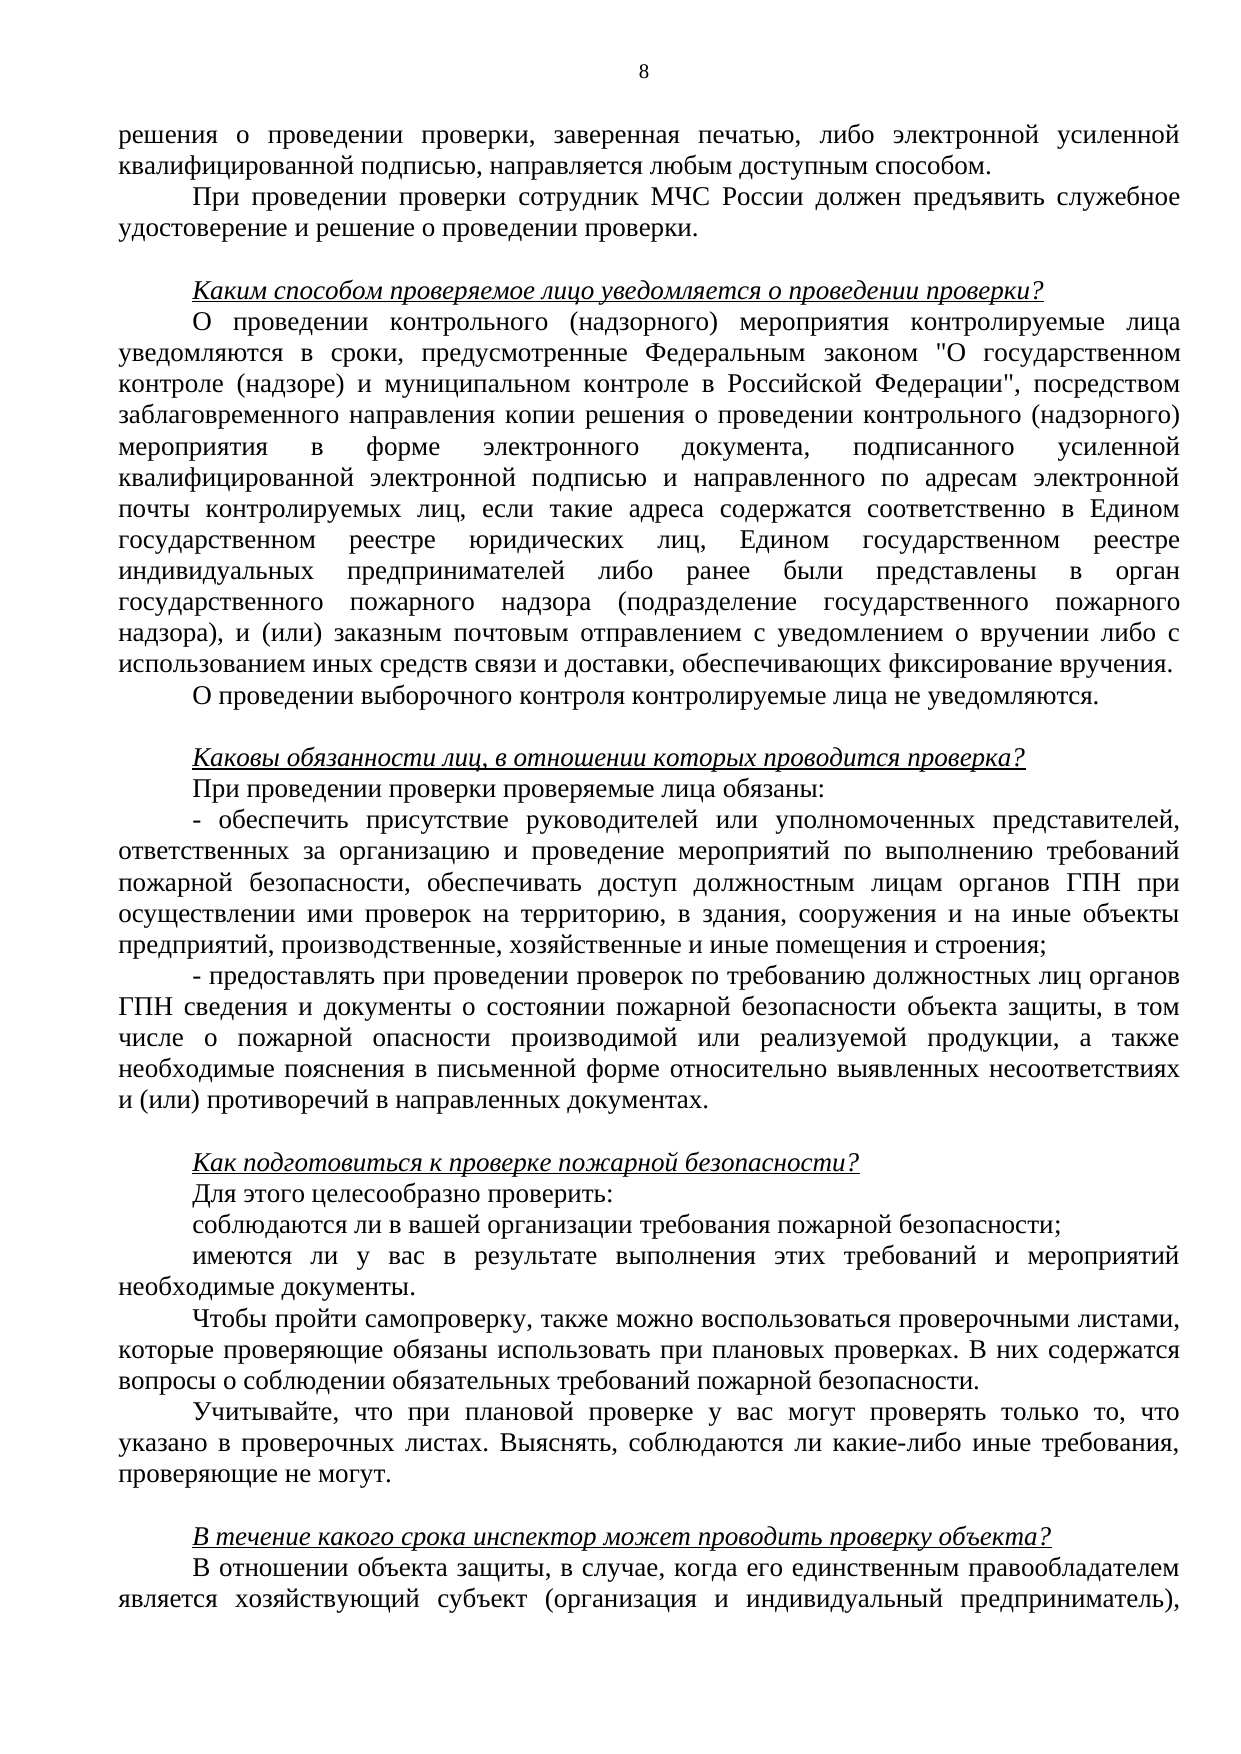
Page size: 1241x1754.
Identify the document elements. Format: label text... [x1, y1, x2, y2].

text О проведении контрольного (надзорного) мероприятия контролируемые лица уведомляются в сроки, предусмотренные Федеральным законом "О государственном контроле (надзоре) и муниципальном контроле в Российской Федерации", посредством заблаговременного направления копии решения о проведении контрольного (надзорного) мероприятия в форме электронного документа, подписанного усиленной квалифицированной электронной подписью и направленного по адресам электронной почты контролируемых лиц, если такие адреса содержатся соответственно в Едином государственном реестре юридических лиц, Едином государственном реестре индивидуальных предпринимателей либо ранее были представлены в орган государственного пожарного надзора (подразделение государственного пожарного надзора), и (или) заказным почтовым отправлением с уведомлением о вручении либо с использованием иных средств связи и доставки, обеспечивающих фиксирование вручения. [118, 305, 1181, 679]
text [118, 118, 1181, 180]
text О проведении выборочного контроля контролируемые лица не уведомляются. [118, 679, 1181, 710]
text - обеспечить присутствие руководителей или уполномоченных представителей, ответственных за организацию и проведение мероприятий по выполнению требований пожарной безопасности, обеспечивать доступ должностным лицам органов ГПН при осуществлении ими проверок на территорию, в здания, сооружения и на иные объекты предприятий, производственные, хозяйственные и иные помещения и строения; [118, 803, 1181, 959]
text Как подготовиться к проверке пожарной безопасности? [118, 1146, 1181, 1177]
text соблюдаются ли в вашей организации требования пожарной безопасности; [118, 1208, 1181, 1239]
text Каковы обязанности лиц, в отношении которых проводится проверка? [118, 741, 1181, 772]
text Для этого целесообразно проверить: [118, 1177, 1181, 1208]
text Каким способом проверяемое лицо уведомляется о проведении проверки? [118, 274, 1181, 305]
text Чтобы пройти самопроверку, также можно воспользоваться проверочными листами, которые проверяющие обязаны использовать при плановых проверках. В них содержатся вопросы о соблюдении обязательных требований пожарной безопасности. [118, 1302, 1181, 1395]
text Учитывайте, что при плановой проверке у вас могут проверять только то, что указано в проверочных листах. Выяснять, соблюдаются ли какие-либо иные требования, проверяющие не могут. [118, 1395, 1181, 1488]
text В течение какого срока инспектор может проводить проверку объекта? [118, 1520, 1181, 1551]
text При проведении проверки сотрудник МЧС России должен предъявить служебное удостоверение и решение о проведении проверки. [118, 180, 1181, 243]
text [118, 1551, 1181, 1613]
text имеются ли у вас в результате выполнения этих требований и мероприятий необходимые документы. [118, 1239, 1181, 1302]
text - предоставлять при проведении проверок по требованию должностных лиц органов ГПН сведения и документы о состоянии пожарной безопасности объекта защиты, в том числе о пожарной опасности производимой или реализуемой продукции, а также необходимые пояснения в письменной форме относительно выявленных несоответствиях и (или) противоречий в направленных документах. [118, 959, 1181, 1115]
text При проведении проверки проверяемые лица обязаны: [118, 772, 1181, 803]
